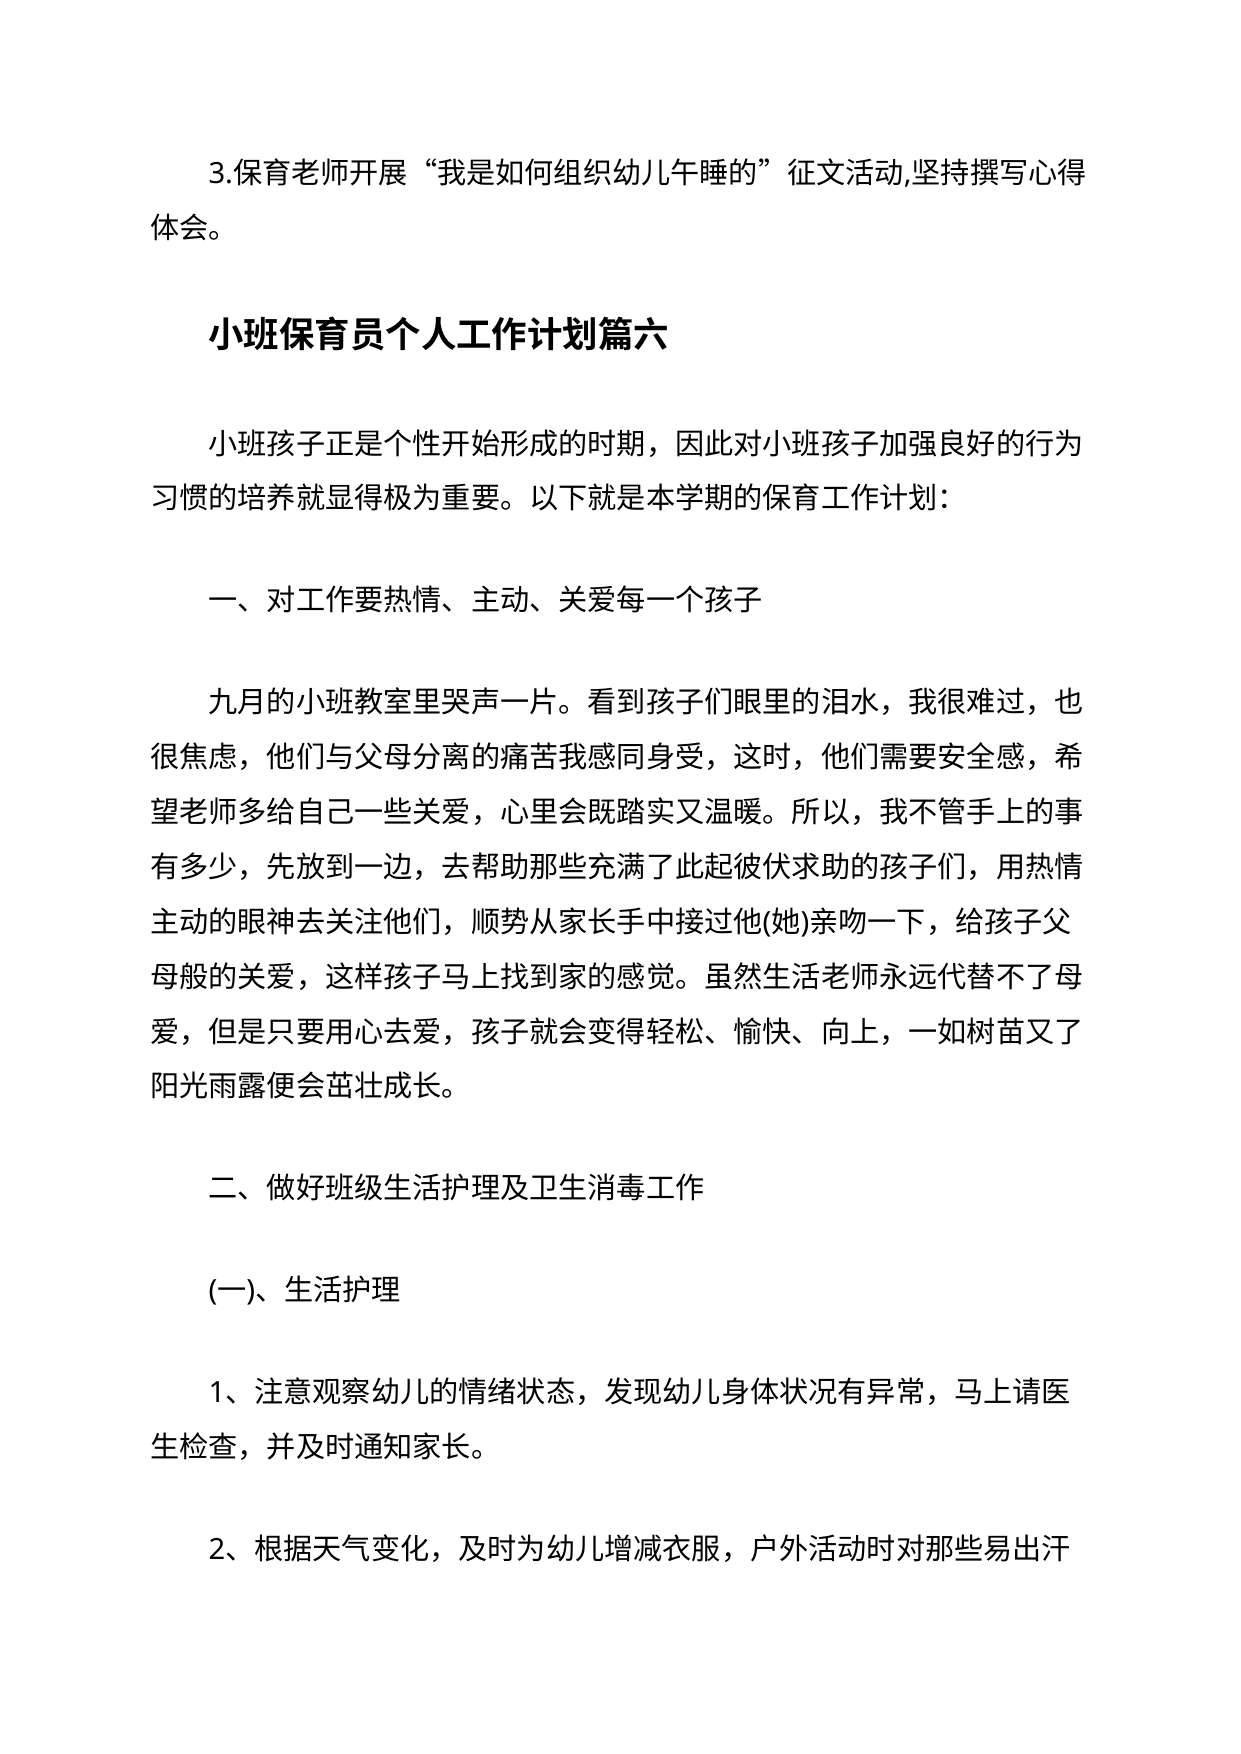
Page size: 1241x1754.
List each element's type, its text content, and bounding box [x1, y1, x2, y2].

text 九月的小班教室里哭声一片。看到孩子们眼里的泪水，我很难过，也很焦虑，他们与父母分离的痛苦我感同身受，这时，他们需要安全感，希望老师多给自己一些关爱，心里会既踏实又温暖。所以，我不管手上的事有多少，先放到一边，去帮助那些充满了此起彼伏求助的孩子们，用热情主动的眼神去关注他们，顺势从家长手中接过他(她)亲吻一下，给孩子父母般的关爱，这样孩子马上找到家的感觉。虽然生活老师永远代替不了母爱，但是只要用心去爱，孩子就会变得轻松、愉快、向上，一如树苗又了阳光雨露便会茁壮成长。 [150, 679, 1090, 1105]
text (一)、生活护理 [150, 1267, 1090, 1309]
text 二、做好班级生活护理及卫生消毒工作 [150, 1165, 1090, 1207]
text 3.保育老师开展“我是如何组织幼儿午睡的”征文活动,坚持撰写心得体会。 [150, 150, 1090, 247]
text 1、注意观察幼儿的情绪状态，发现幼儿身体状况有异常，马上请医生检查，并及时通知家长。 [150, 1368, 1090, 1466]
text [150, 1525, 1090, 1568]
text 小班孩子正是个性开始形成的时期，因此对小班孩子加强良好的行为习惯的培养就显得极为重要。以下就是本学期的保育工作计划： [150, 420, 1090, 517]
text 一、对工作要热情、主动、关爱每一个孩子 [150, 577, 1090, 619]
text 小班保育员个人工作计划篇六 [150, 307, 1090, 358]
